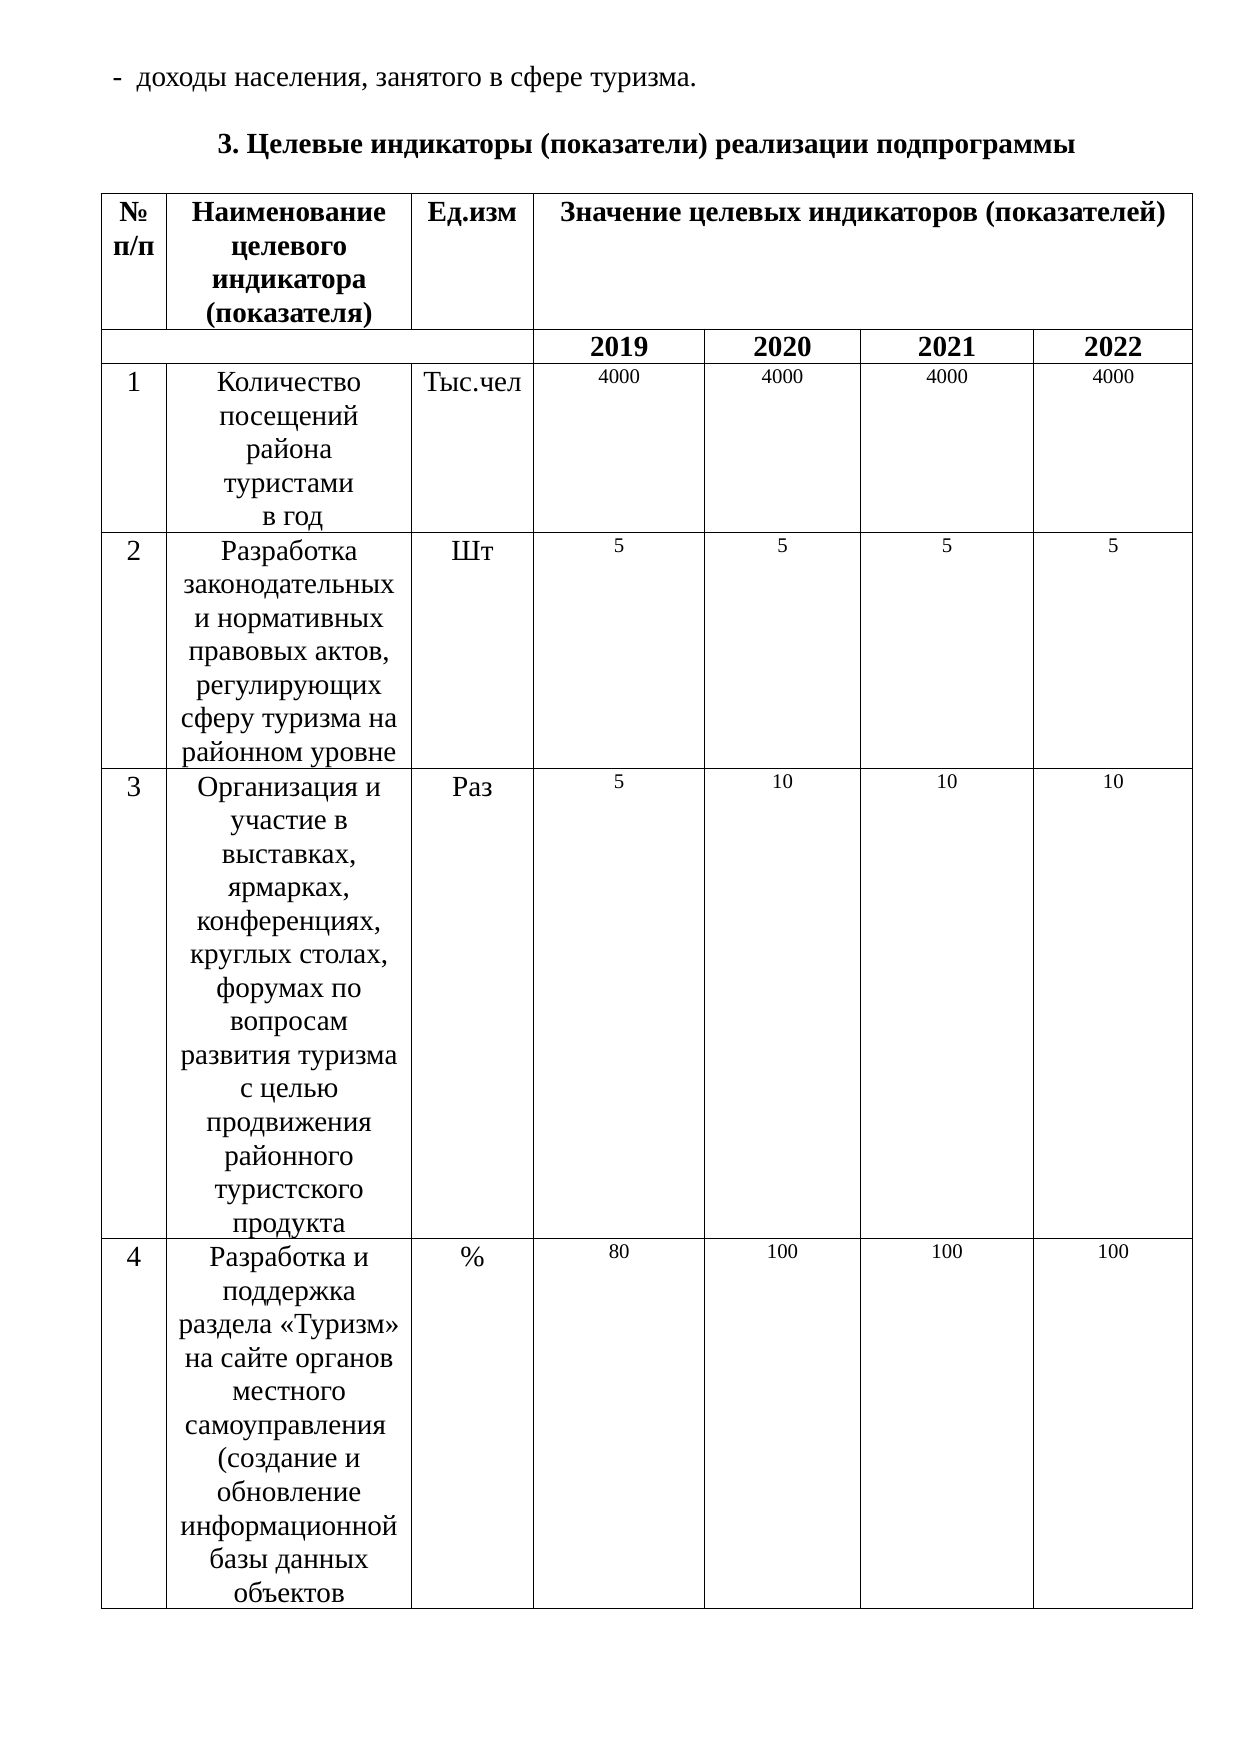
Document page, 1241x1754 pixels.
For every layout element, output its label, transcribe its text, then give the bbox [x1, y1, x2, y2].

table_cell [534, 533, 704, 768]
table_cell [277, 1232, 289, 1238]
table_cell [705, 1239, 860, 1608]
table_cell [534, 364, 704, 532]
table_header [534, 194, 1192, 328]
text - доходы населения, занятого в сфере туризма. [112, 59, 1181, 93]
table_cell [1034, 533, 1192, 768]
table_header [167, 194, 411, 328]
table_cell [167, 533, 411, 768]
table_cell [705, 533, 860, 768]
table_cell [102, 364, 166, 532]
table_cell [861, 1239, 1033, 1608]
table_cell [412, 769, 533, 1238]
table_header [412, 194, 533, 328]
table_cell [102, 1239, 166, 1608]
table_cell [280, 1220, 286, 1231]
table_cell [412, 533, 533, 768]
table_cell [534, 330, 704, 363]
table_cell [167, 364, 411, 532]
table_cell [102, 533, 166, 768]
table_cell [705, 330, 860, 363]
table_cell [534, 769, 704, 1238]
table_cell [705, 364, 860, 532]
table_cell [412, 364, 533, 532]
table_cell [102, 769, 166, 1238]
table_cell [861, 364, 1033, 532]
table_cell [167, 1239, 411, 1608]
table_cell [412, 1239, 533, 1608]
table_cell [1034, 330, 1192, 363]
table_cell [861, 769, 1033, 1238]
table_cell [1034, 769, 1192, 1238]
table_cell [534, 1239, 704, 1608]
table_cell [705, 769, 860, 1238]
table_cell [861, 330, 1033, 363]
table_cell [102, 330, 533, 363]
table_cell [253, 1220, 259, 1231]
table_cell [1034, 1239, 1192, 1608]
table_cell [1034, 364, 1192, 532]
text 3. Целевые индикаторы (показатели) реализации подпрограммы [112, 126, 1181, 160]
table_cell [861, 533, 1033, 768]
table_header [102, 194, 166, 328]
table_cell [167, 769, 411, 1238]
